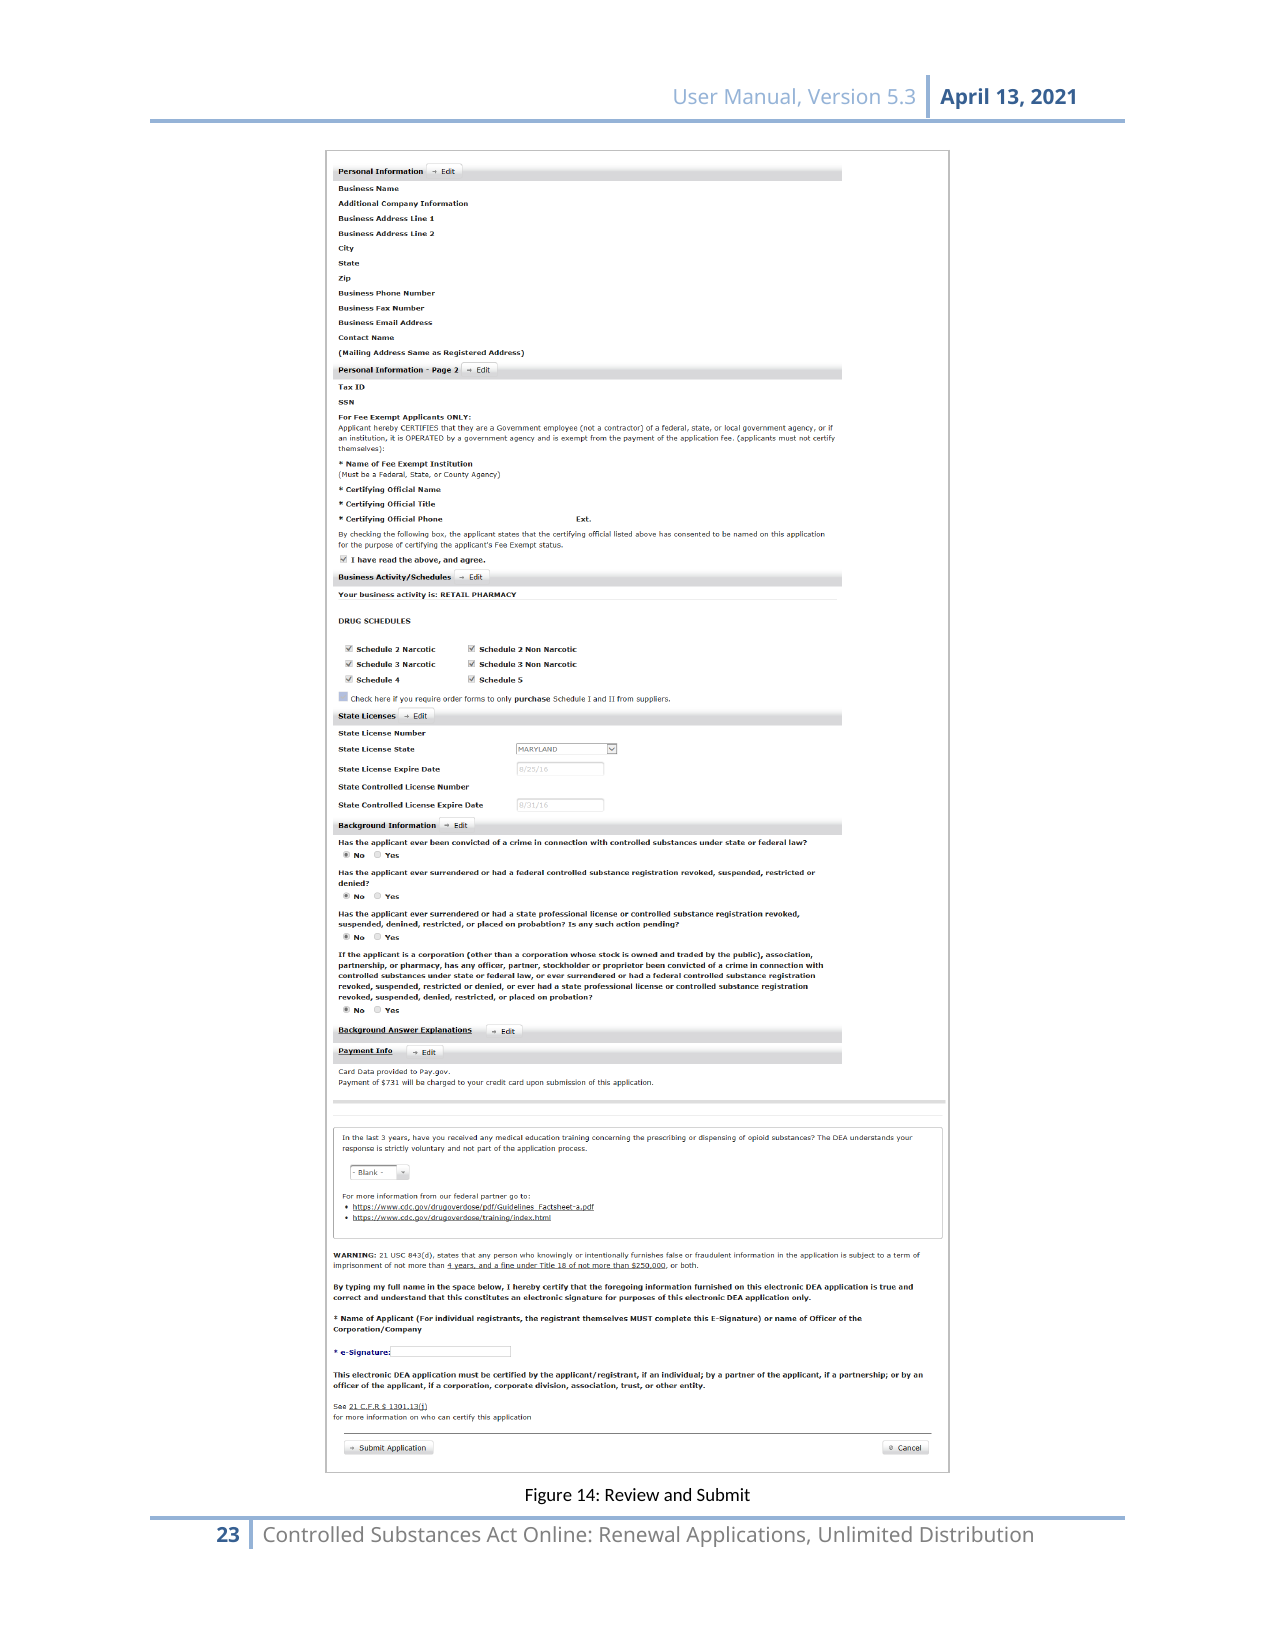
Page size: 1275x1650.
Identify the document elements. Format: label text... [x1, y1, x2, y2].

text Figure 14: Review and Submit [150, 1484, 1125, 1507]
picture [327, 151, 948, 1472]
